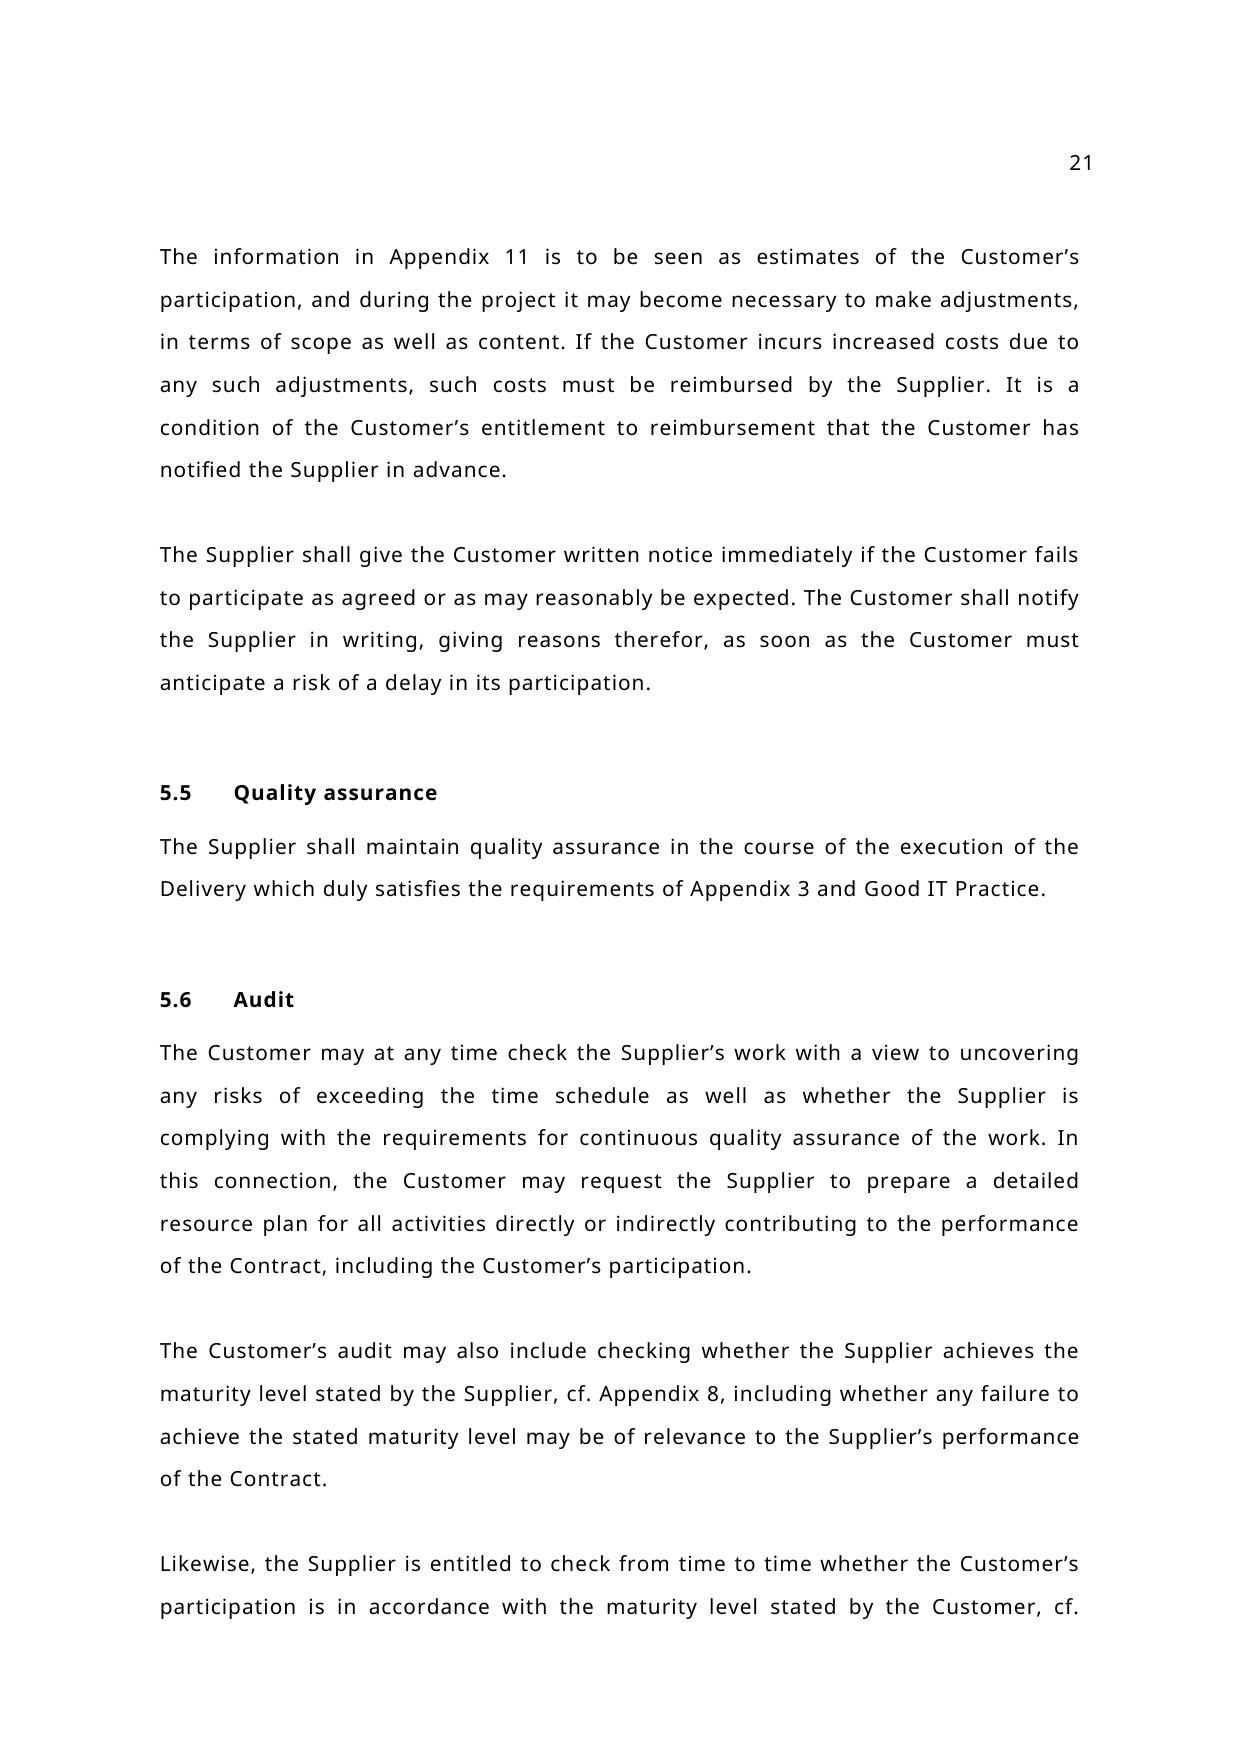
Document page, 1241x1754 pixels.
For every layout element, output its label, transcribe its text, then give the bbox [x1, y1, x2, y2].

subtitle Quality assurance [159, 778, 1081, 807]
text The Supplier shall maintain quality assurance in the course of the execution of the Delivery which duly satisfies the requirements of Appendix 3 and Good IT Practice. [159, 832, 1081, 903]
text The Customer may at any time check the Supplier’s work with a view to uncovering any risks of exceeding the time schedule as well as whether the Supplier is complying with the requirements for continuous quality assurance of the work. In this connection, the Customer may request the Supplier to prepare a detailed resource plan for all activities directly or indirectly contributing to the performance of the Contract, including the Customer’s participation. [159, 1038, 1081, 1280]
text The Supplier shall give the Customer written notice immediately if the Customer fails to participate as agreed or as may reasonably be expected. The Customer shall notify the Supplier in writing, giving reasons therefor, as soon as the Customer must anticipate a risk of a delay in its participation. [159, 540, 1081, 697]
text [159, 1549, 1081, 1621]
text The Customer’s audit may also include checking whether the Supplier achieves the maturity level stated by the Supplier, cf. Appendix 8, including whether any failure to achieve the stated maturity level may be of relevance to the Supplier’s performance of the Contract. [159, 1337, 1081, 1493]
text The information in Appendix 11 is to be seen as estimates of the Customer’s participation, and during the project it may become necessary to make adjustments, in terms of scope as well as content. If the Customer incurs increased costs due to any such adjustments, such costs must be reimbursed by the Supplier. It is a condition of the Customer’s entitlement to reimbursement that the Customer has notified the Supplier in advance. [159, 242, 1081, 484]
subtitle Audit [159, 985, 1081, 1013]
